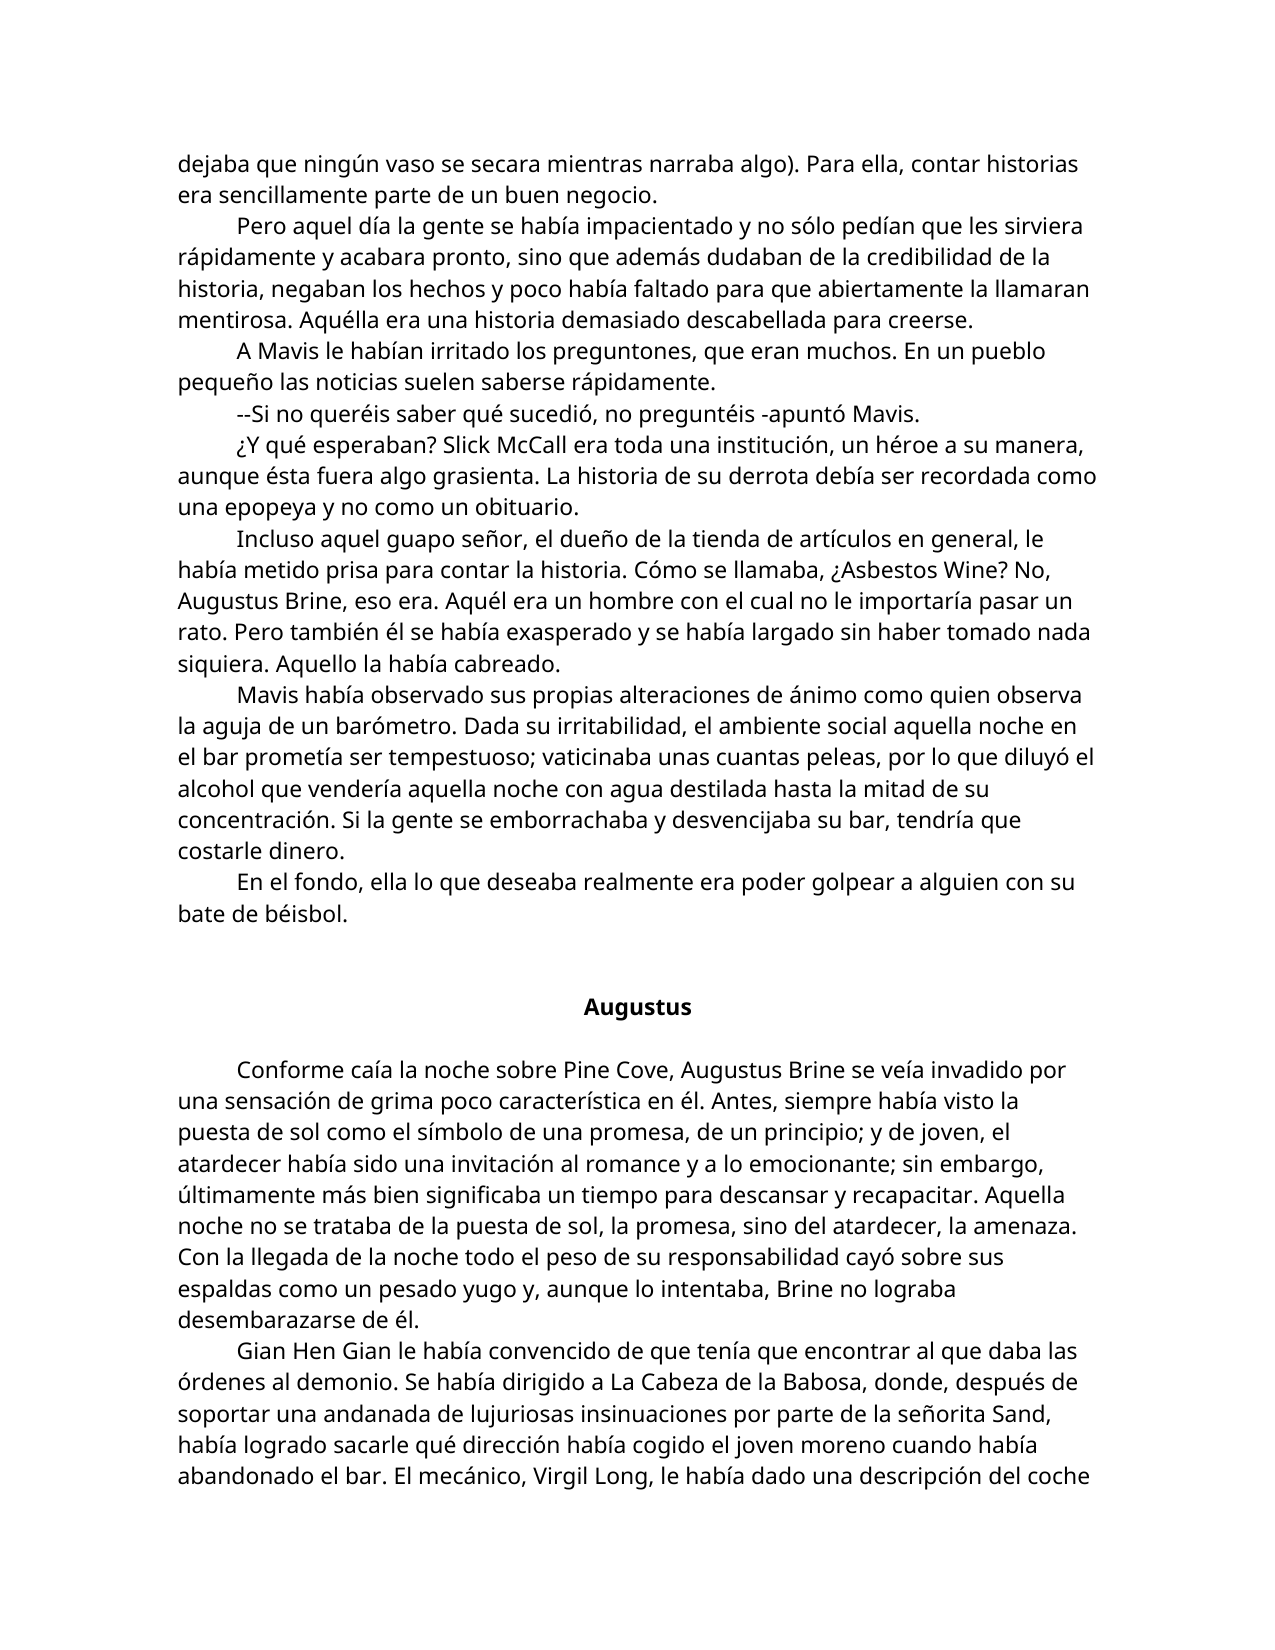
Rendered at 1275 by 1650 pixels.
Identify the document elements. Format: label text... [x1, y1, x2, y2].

text Pero aquel día la gente se había impacientado y no sólo pedían que les sirviera rápidamente y acabara pronto, sino que además dudaban de la credibilidad de la historia, negaban los hechos y poco había faltado para que abiertamente la llamaran mentirosa. Aquélla era una historia demasiado descabellada para creerse. [177, 210, 1098, 335]
text Mavis había observado sus propias alteraciones de ánimo como quien observa la aguja de un barómetro. Dada su irritabilidad, el ambiente social aquella noche en el bar prometía ser tempestuoso; vaticinaba unas cuantas peleas, por lo que diluyó el alcohol que vendería aquella noche con agua destilada hasta la mitad de su concentración. Si la gente se emborrachaba y desvencijaba su bar, tendría que costarle dinero. [177, 679, 1098, 866]
text Incluso aquel guapo señor, el dueño de la tienda de artículos en general, le había metido prisa para contar la historia. Cómo se llamaba, ¿Asbestos Wine? No, Augustus Brine, eso era. Aquél era un hombre con el cual no le importaría pasar un rato. Pero también él se había exasperado y se había largado sin haber tomado nada siquiera. Aquello la había cabreado. [177, 523, 1098, 679]
text Augustus [177, 991, 1098, 1023]
text A Mavis le habían irritado los preguntones, que eran muchos. En un pueblo pequeño las noticias suelen saberse rápidamente. [177, 335, 1098, 398]
text --Si no queréis saber qué sucedió, no preguntéis -apuntó Mavis. [177, 398, 1098, 429]
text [177, 1335, 1098, 1491]
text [177, 148, 1098, 210]
text ¿Y qué esperaban? Slick McCall era toda una institución, un héroe a su manera, aunque ésta fuera algo grasienta. La historia de su derrota debía ser recordada como una epopeya y no como un obituario. [177, 429, 1098, 523]
text En el fondo, ella lo que deseaba realmente era poder golpear a alguien con su bate de béisbol. [177, 866, 1098, 929]
text Conforme caía la noche sobre Pine Cove, Augustus Brine se veía invadido por una sensación de grima poco característica en él. Antes, siempre había visto la puesta de sol como el símbolo de una promesa, de un principio; y de joven, el atardecer había sido una invitación al romance y a lo emocionante; sin embargo, últimamente más bien significaba un tiempo para descansar y recapacitar. Aquella noche no se trataba de la puesta de sol, la promesa, sino del atardecer, la amenaza. Con la llegada de la noche todo el peso de su responsabilidad cayó sobre sus espaldas como un pesado yugo y, aunque lo intentaba, Brine no lograba desembarazarse de él. [177, 1054, 1098, 1335]
